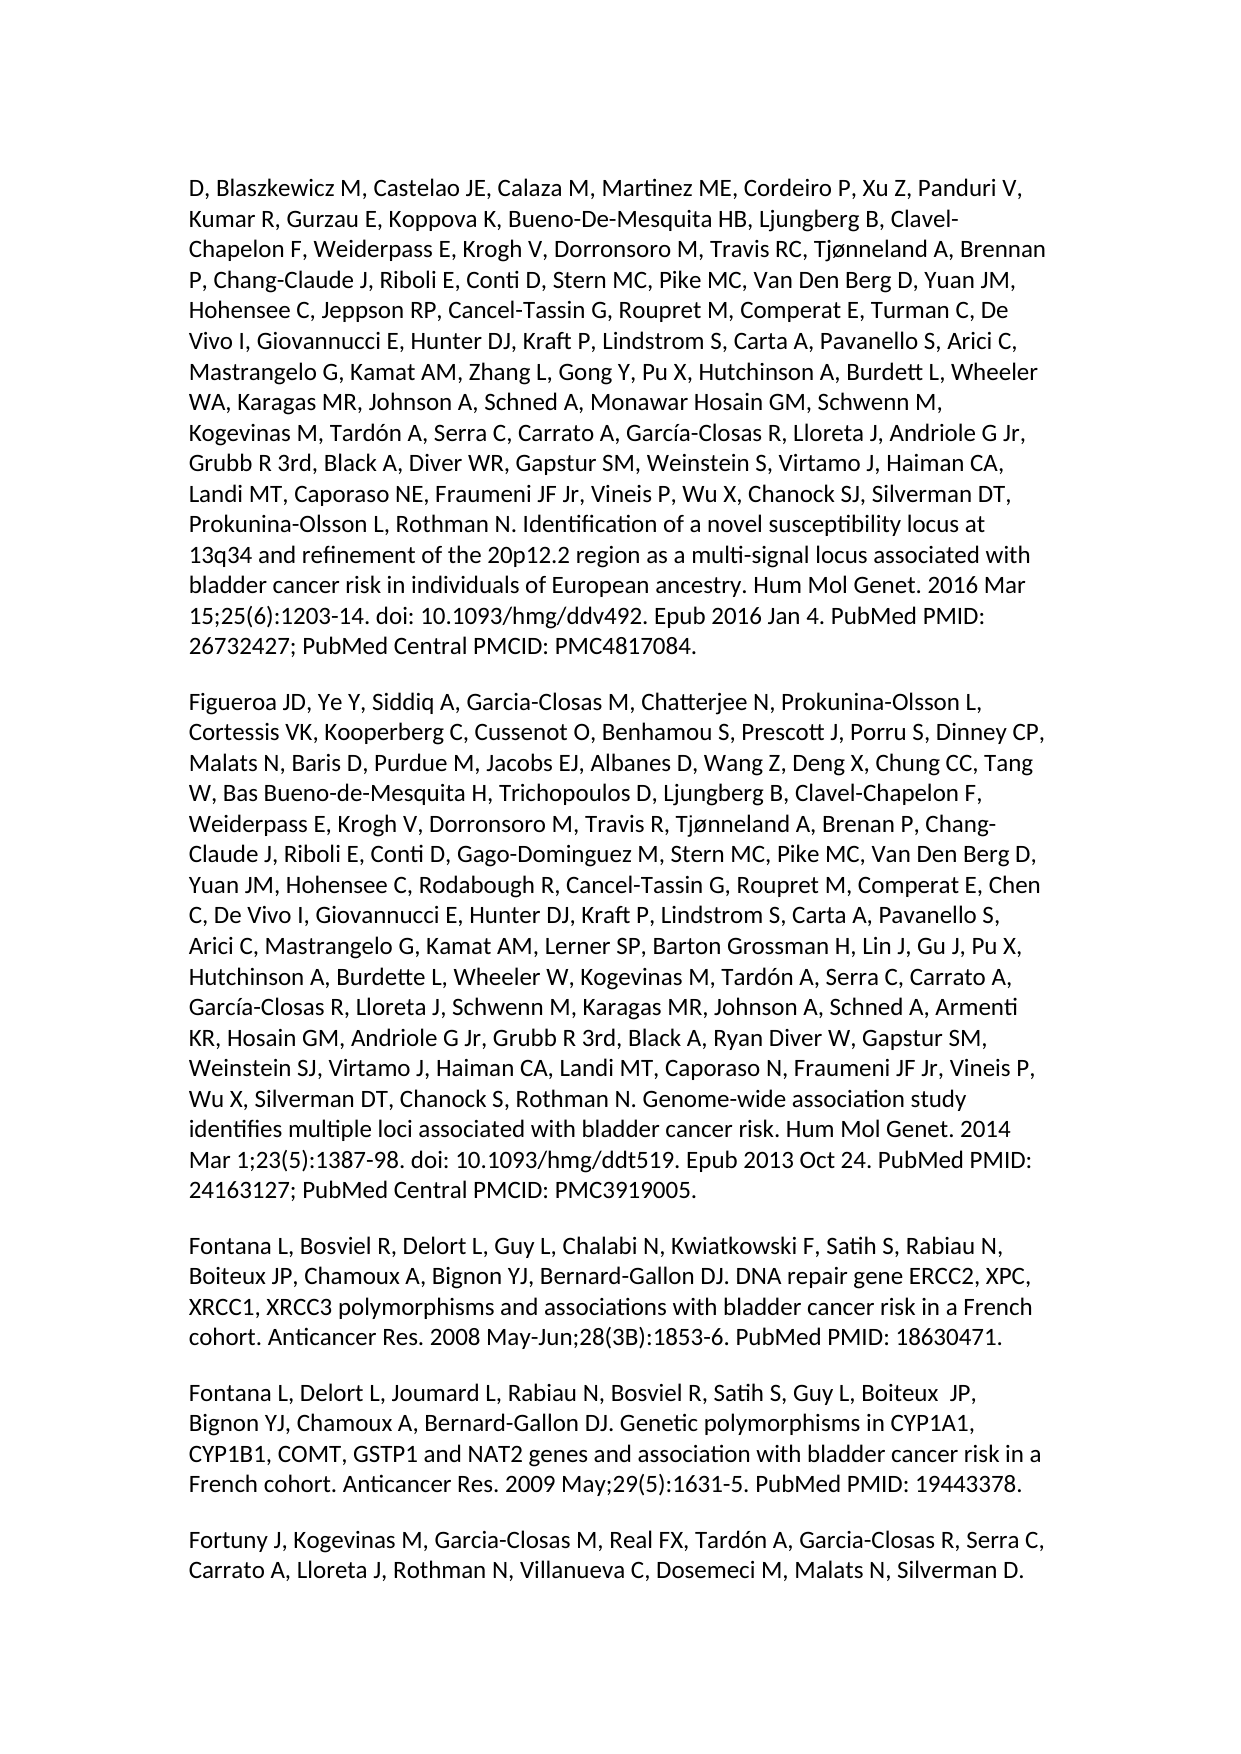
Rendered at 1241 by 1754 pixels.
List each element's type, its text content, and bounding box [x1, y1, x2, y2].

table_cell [177, 148, 1062, 661]
table_cell Fontana L, Delort L, Joumard L, Rabiau N, Bosviel R, Satih S, Guy L, Boiteux JP, Bignon YJ, Chamoux A, Bernard-Gallon DJ. Genetic polymorphisms in CYP1A1, CYP1B1, COMT, GSTP1 and NAT2 genes and association with bladder cancer risk in a French cohort. Anticancer Res. 2009 May;29(5):1631-5. PubMed PMID: 19443378. [177, 1352, 1062, 1499]
table_cell Fontana L, Bosviel R, Delort L, Guy L, Chalabi N, Kwiatkowski F, Satih S, Rabiau N, Boiteux JP, Chamoux A, Bignon YJ, Bernard-Gallon DJ. DNA repair gene ERCC2, XPC, XRCC1, XRCC3 polymorphisms and associations with bladder cancer risk in a French cohort. Anticancer Res. 2008 May-Jun;28(3B):1853-6. PubMed PMID: 18630471. [177, 1205, 1062, 1352]
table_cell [177, 1499, 1062, 1585]
table_cell Figueroa JD, Ye Y, Siddiq A, Garcia-Closas M, Chatterjee N, Prokunina-Olsson L, Cortessis VK, Kooperberg C, Cussenot O, Benhamou S, Prescott J, Porru S, Dinney CP, Malats N, Baris D, Purdue M, Jacobs EJ, Albanes D, Wang Z, Deng X, Chung CC, Tang W, Bas Bueno-de-Mesquita H, Trichopoulos D, Ljungberg B, Clavel-Chapelon F, Weiderpass E, Krogh V, Dorronsoro M, Travis R, Tjønneland A, Brenan P, Chang-Claude J, Riboli E, Conti D, Gago-Dominguez M, Stern MC, Pike MC, Van Den Berg D, Yuan JM, Hohensee C, Rodabough R, Cancel-Tassin G, Roupret M, Comperat E, Chen C, De Vivo I, Giovannucci E, Hunter DJ, Kraft P, Lindstrom S, Carta A, Pavanello S, Arici C, Mastrangelo G, Kamat AM, Lerner SP, Barton Grossman H, Lin J, Gu J, Pu X, Hutchinson A, Burdette L, Wheeler W, Kogevinas M, Tardón A, Serra C, Carrato A, García-Closas R, Lloreta J, Schwenn M, Karagas MR, Johnson A, Schned A, Armenti KR, Hosain GM, Andriole G Jr, Grubb R 3rd, Black A, Ryan Diver W, Gapstur SM, Weinstein SJ, Virtamo J, Haiman CA, Landi MT, Caporaso N, Fraumeni JF Jr, Vineis P, Wu X, Silverman DT, Chanock S, Rothman N. Genome-wide association study identifies multiple loci associated with bladder cancer risk. Hum Mol Genet. 2014 Mar 1;23(5):1387-98. doi: 10.1093/hmg/ddt519. Epub 2013 Oct 24. PubMed PMID: 24163127; PubMed Central PMCID: PMC3919005. [177, 661, 1062, 1205]
